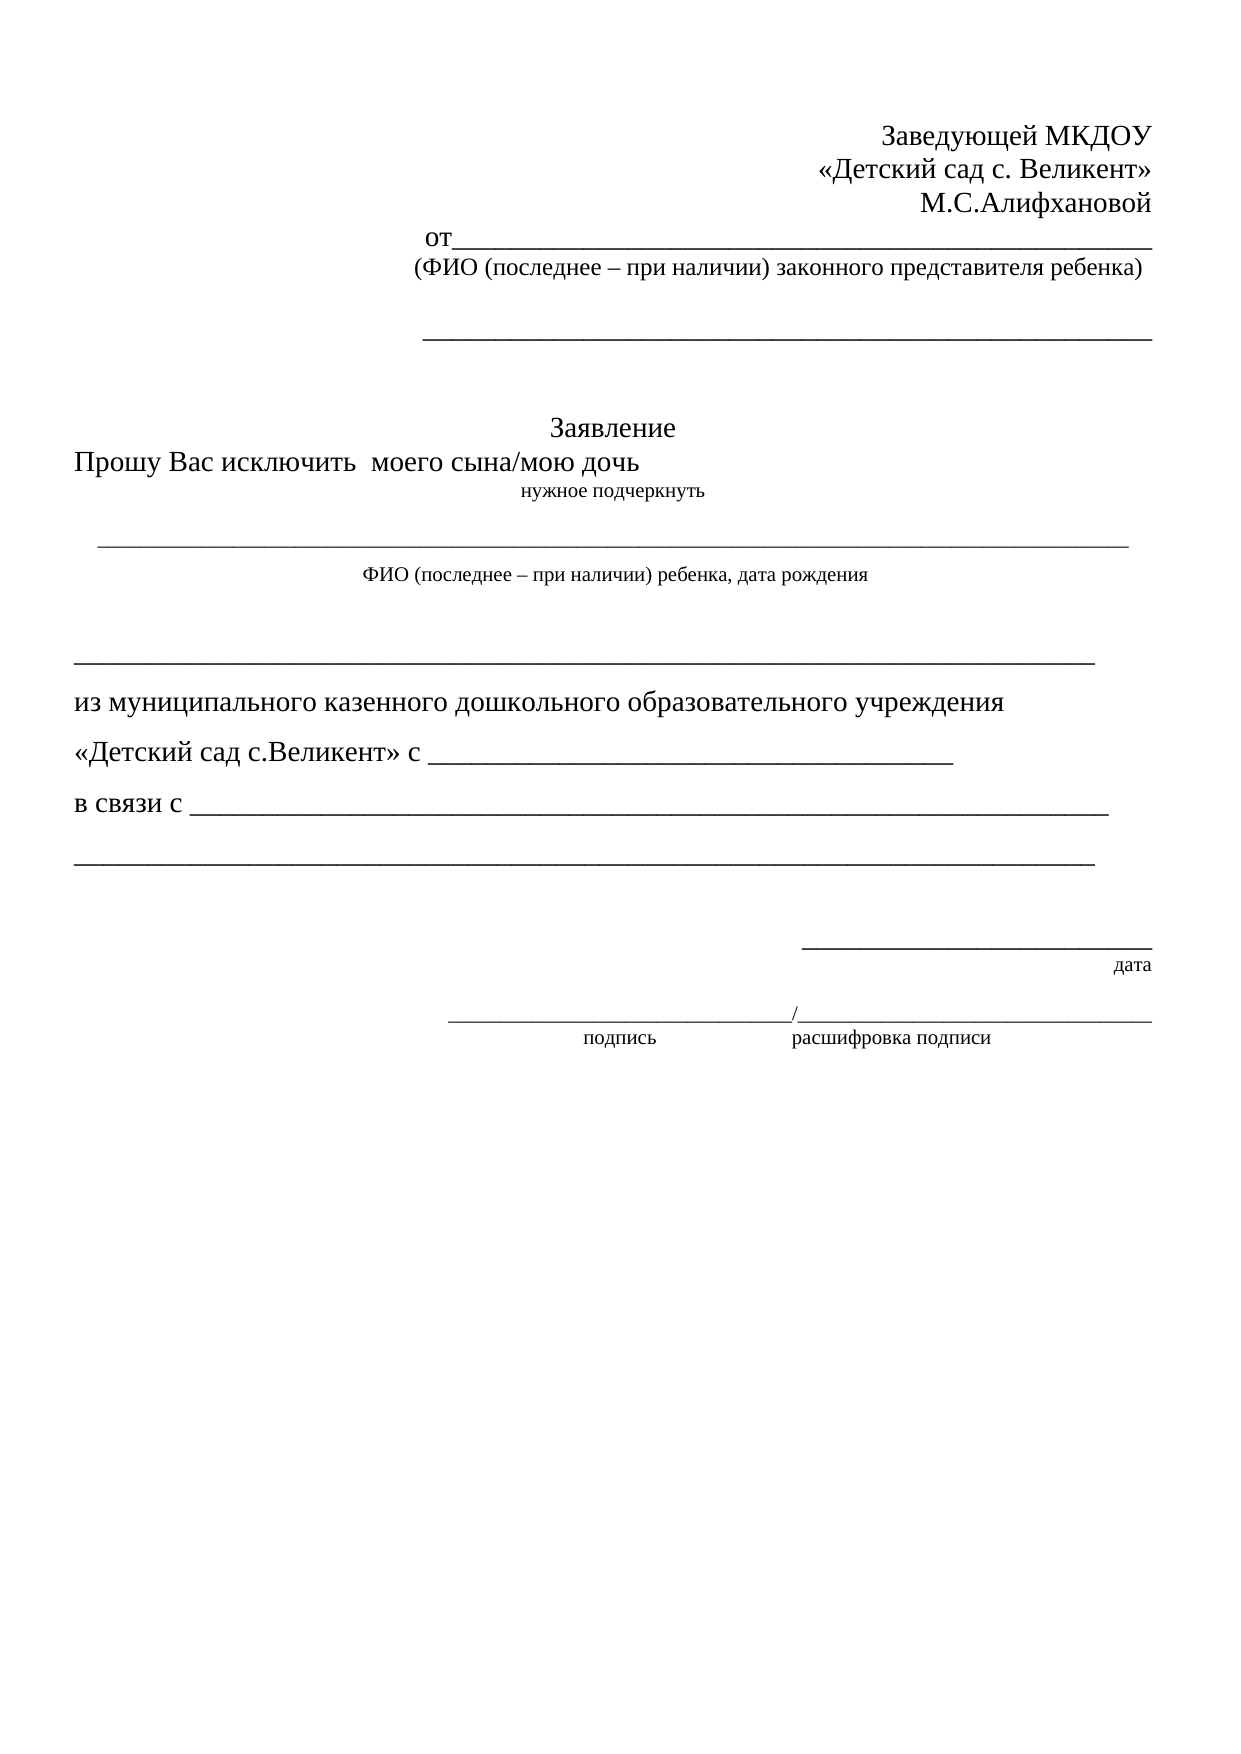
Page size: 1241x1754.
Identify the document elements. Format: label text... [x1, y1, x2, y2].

text (ФИО (последнее – при наличии) законного представителя ребенка) [74, 252, 1152, 281]
text ___________________________________________________________________________________________________ [74, 526, 1152, 550]
text ФИО (последнее – при наличии) ребенка, дата рождения [74, 562, 1152, 586]
text _________________________________/__________________________________ [74, 1001, 1152, 1024]
text Заведующей МКДОУ [74, 118, 1152, 152]
text «Детский сад с. Великент» [74, 152, 1152, 185]
text Прошу Вас исключить моего сына/мою дочь [74, 444, 1152, 477]
text нужное подчеркнуть [74, 477, 1152, 502]
text дата [74, 952, 1152, 976]
text от________________________________________________ [74, 219, 1152, 252]
text __________________________________________________ [74, 310, 1152, 343]
text подпись расшифровка подписи [74, 1024, 1152, 1049]
text Заявление [74, 410, 1152, 444]
text ________________________ [74, 919, 1152, 952]
text ______________________________________________________________________ [74, 835, 1152, 868]
text «Детский сад с.Великент» с ____________________________________ [74, 734, 1152, 768]
text из муниципального казенного дошкольного образовательного учреждения [74, 684, 1152, 718]
text М.С.Алифхановой [74, 185, 1152, 219]
text в связи с _______________________________________________________________ [74, 785, 1152, 818]
text ______________________________________________________________________ [74, 634, 1152, 667]
